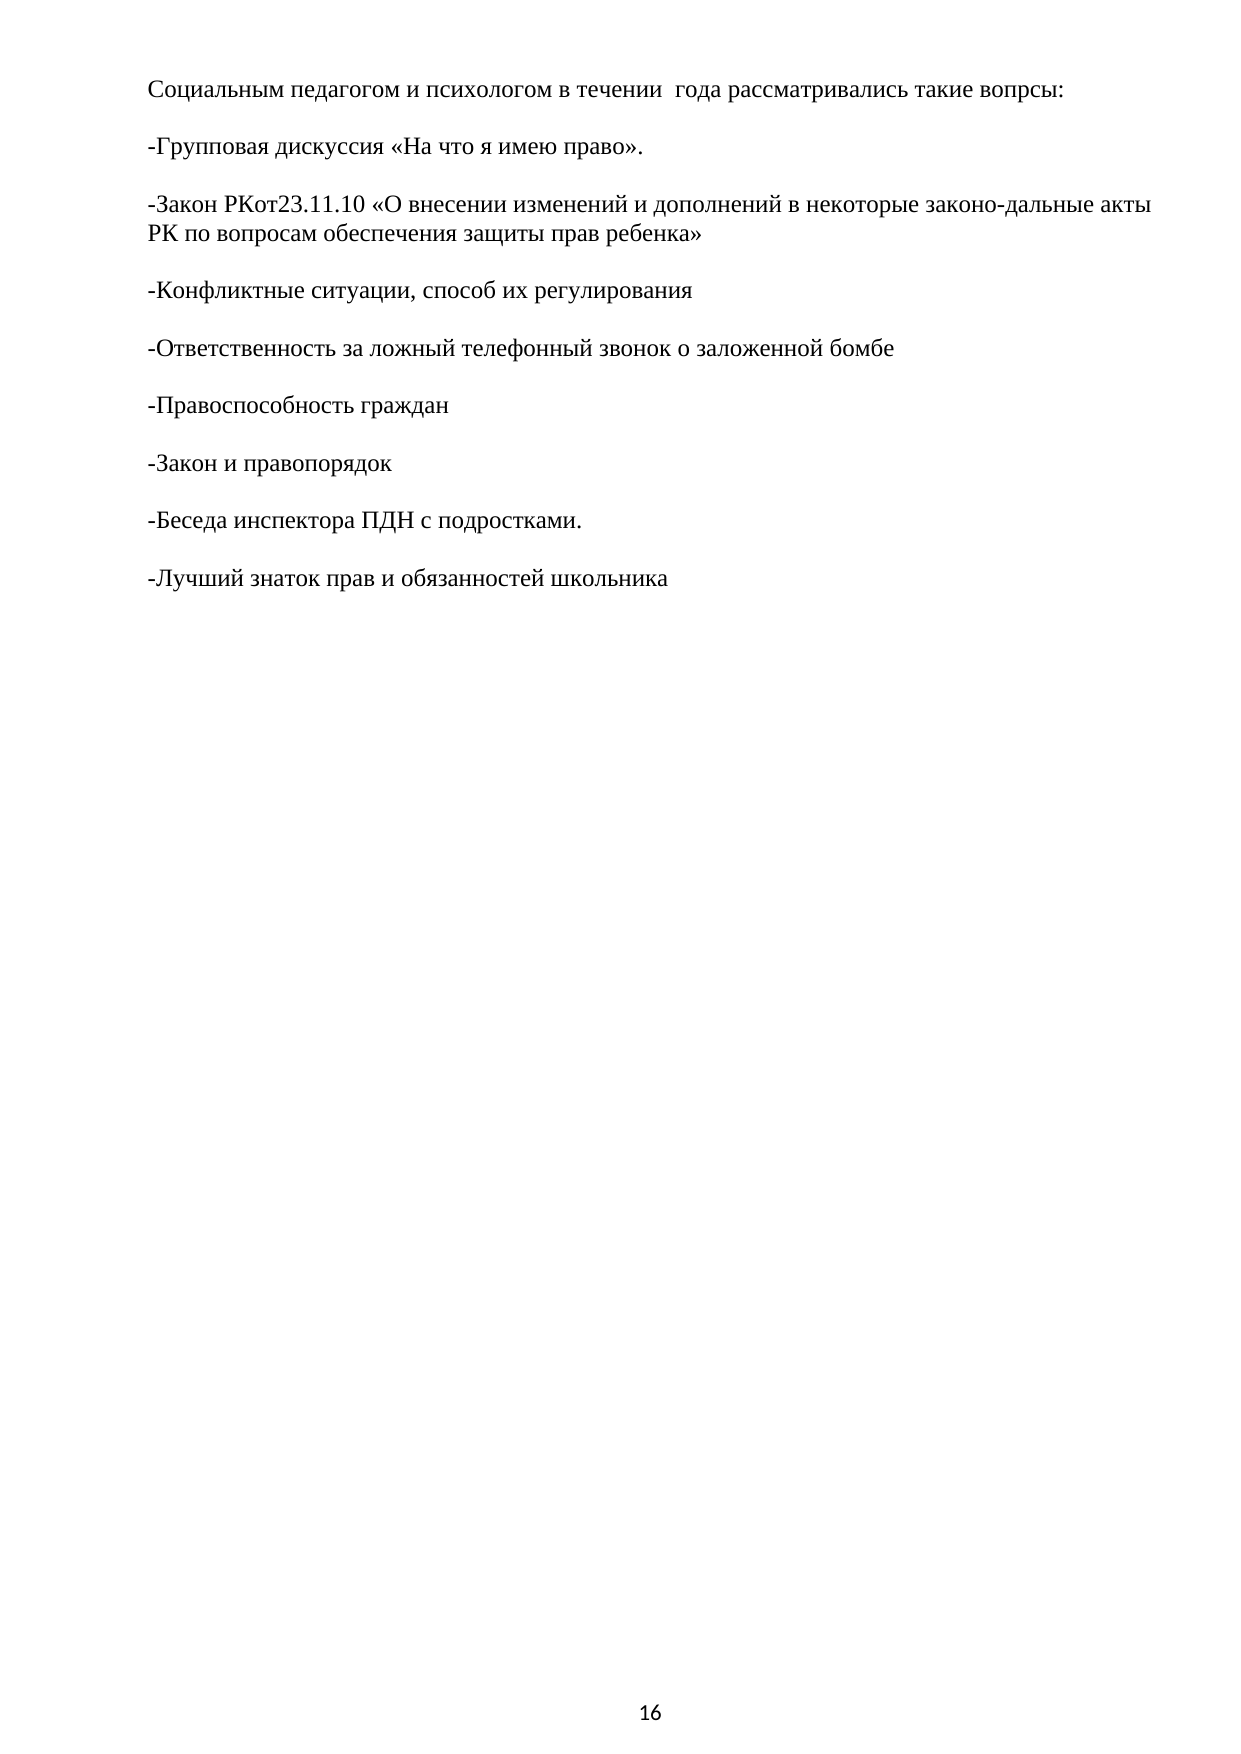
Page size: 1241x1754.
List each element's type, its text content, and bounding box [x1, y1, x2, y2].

text -Правоспособность граждан [147, 390, 1152, 419]
text -Лучший знаток прав и обязанностей школьника [147, 563, 1152, 591]
text -Групповая дискуссия «На что я имею право». [147, 131, 1152, 160]
text -Конфликтные ситуации, способ их регулирования [147, 275, 1152, 304]
text -Закон и правопорядок [147, 448, 1152, 476]
text Социальным педагогом и психологом в течении года рассматривались такие вопрсы: [147, 74, 1152, 103]
text -Закон РКот23.11.10 «О внесении изменений и дополнений в некоторые законо-дальные акты РК по вопросам обеспечения защиты прав ребенка» [147, 189, 1152, 246]
text -Ответственность за ложный телефонный звонок о заложенной бомбе [147, 333, 1152, 361]
text -Беседа инспектора ПДН с подростками. [147, 505, 1152, 534]
